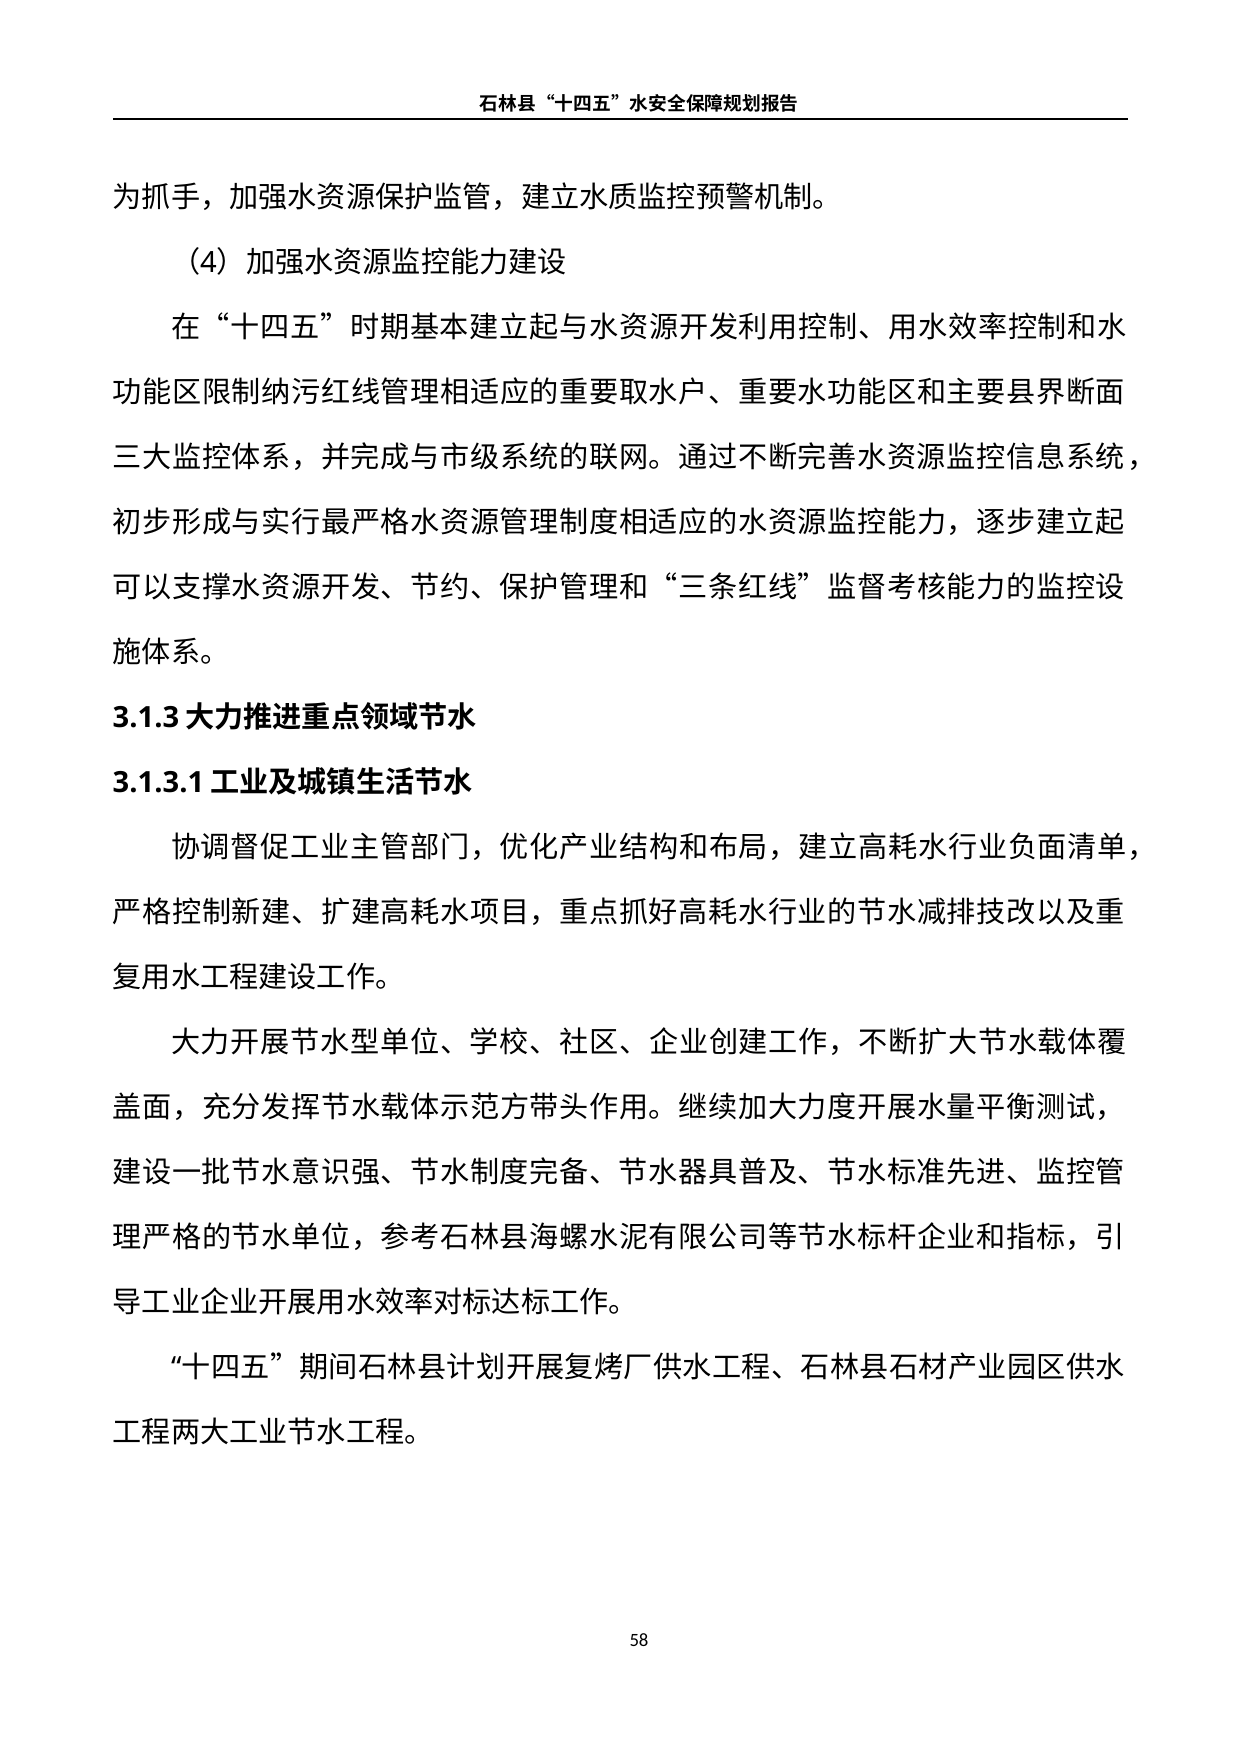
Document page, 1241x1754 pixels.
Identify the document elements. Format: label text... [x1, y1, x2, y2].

text 在“十四五”时期基本建立起与水资源开发利用控制、用水效率控制和水功能区限制纳污红线管理相适应的重要取水户、重要水功能区和主要县界断面三大监控体系，并完成与市级系统的联网。通过不断完善水资源监控信息系统，初步形成与实行最严格水资源管理制度相适应的水资源监控能力，逐步建立起可以支撑水资源开发、节约、保护管理和“三条红线”监督考核能力的监控设施体系。 [112, 292, 1128, 682]
text 协调督促工业主管部门，优化产业结构和布局，建立高耗水行业负面清单，严格控制新建、扩建高耗水项目，重点抓好高耗水行业的节水减排技改以及重复用水工程建设工作。 [112, 812, 1128, 1007]
text （4）加强水资源监控能力建设 [112, 227, 1128, 292]
subtitle 3.1.3大力推进重点领域节水 [112, 682, 1128, 747]
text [112, 162, 1128, 227]
text 大力开展节水型单位、学校、社区、企业创建工作，不断扩大节水载体覆盖面，充分发挥节水载体示范方带头作用。继续加大力度开展水量平衡测试，建设一批节水意识强、节水制度完备、节水器具普及、节水标准先进、监控管理严格的节水单位，参考石林县海螺水泥有限公司等节水标杆企业和指标，引导工业企业开展用水效率对标达标工作。 [112, 1007, 1128, 1332]
text “十四五”期间石林县计划开展复烤厂供水工程、石林县石材产业园区供水工程两大工业节水工程。 [112, 1332, 1128, 1462]
subtitle 3.1.3.1工业及城镇生活节水 [112, 747, 1128, 812]
